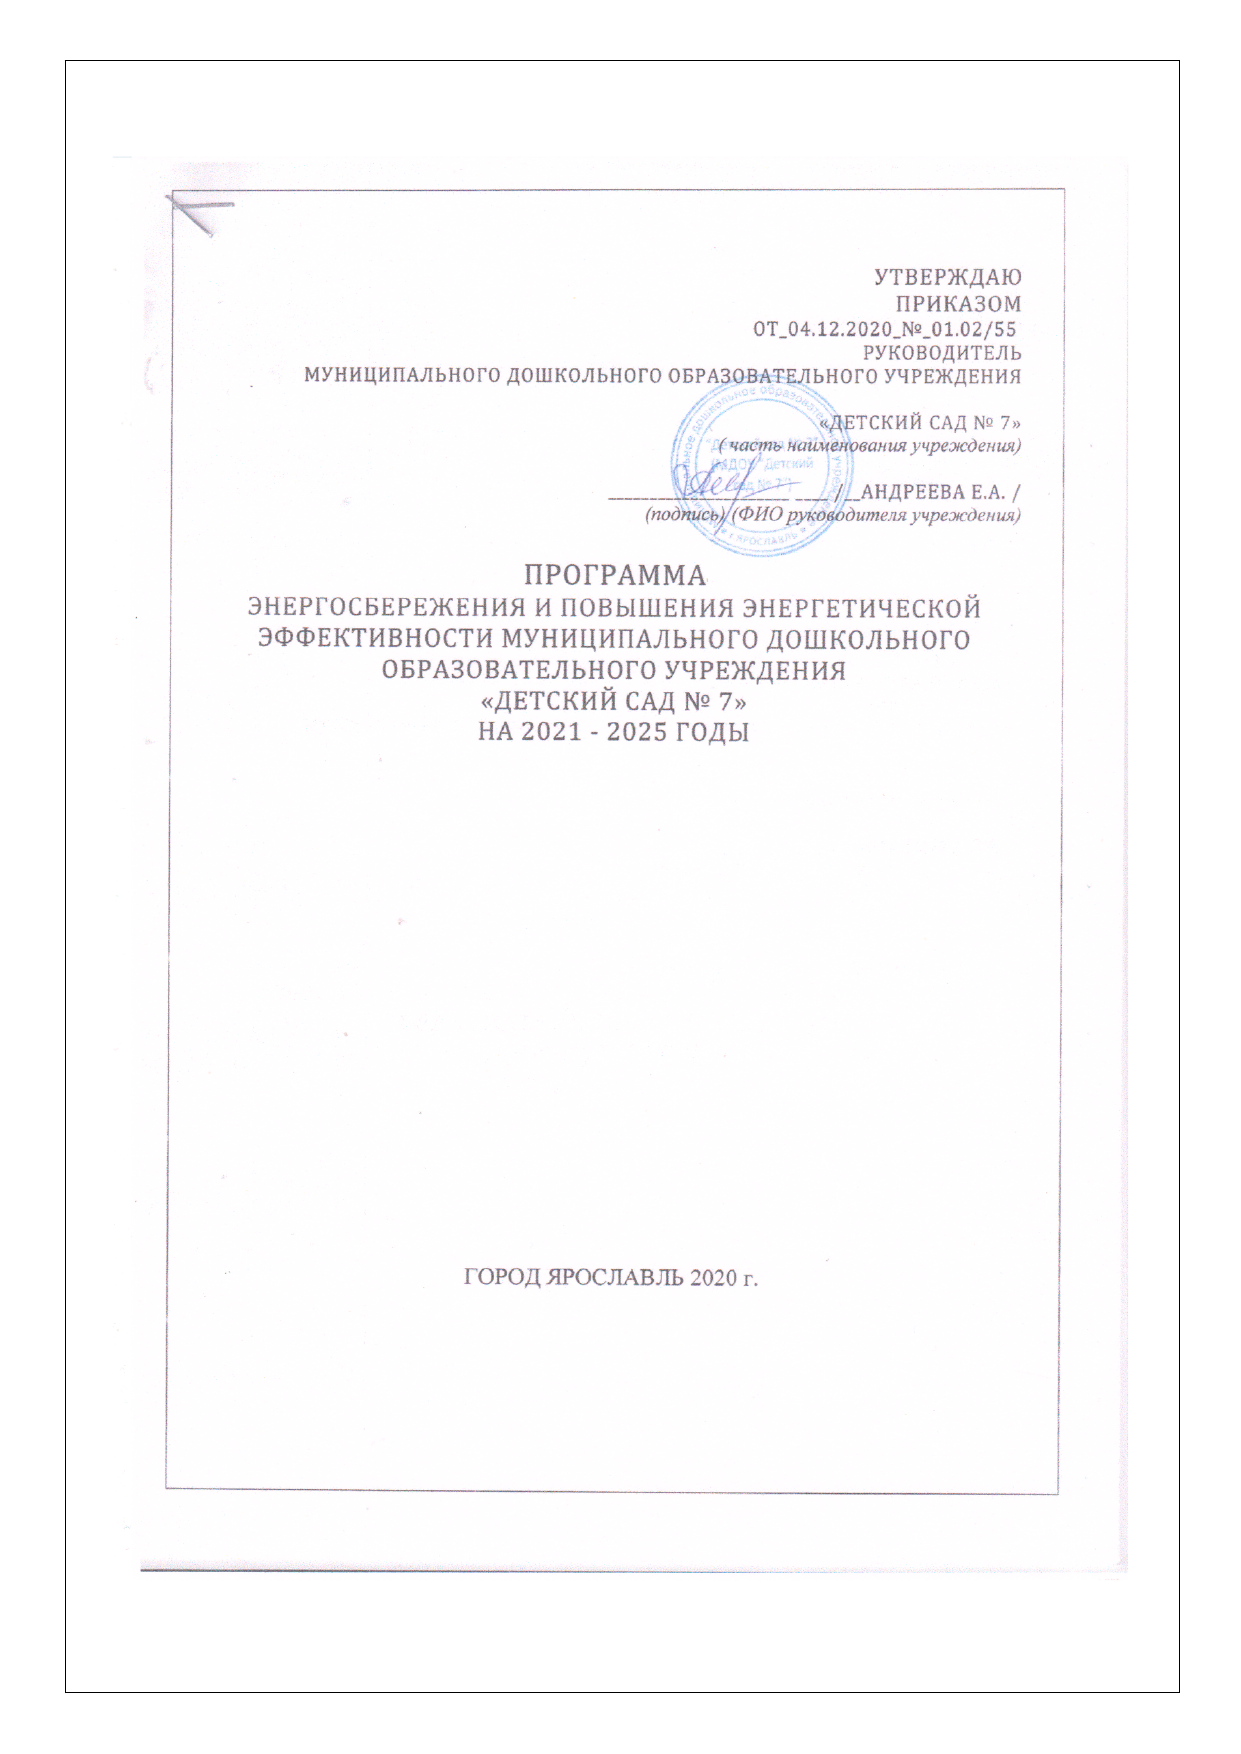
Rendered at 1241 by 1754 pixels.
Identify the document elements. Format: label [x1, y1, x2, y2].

picture [112, 150, 1129, 1587]
